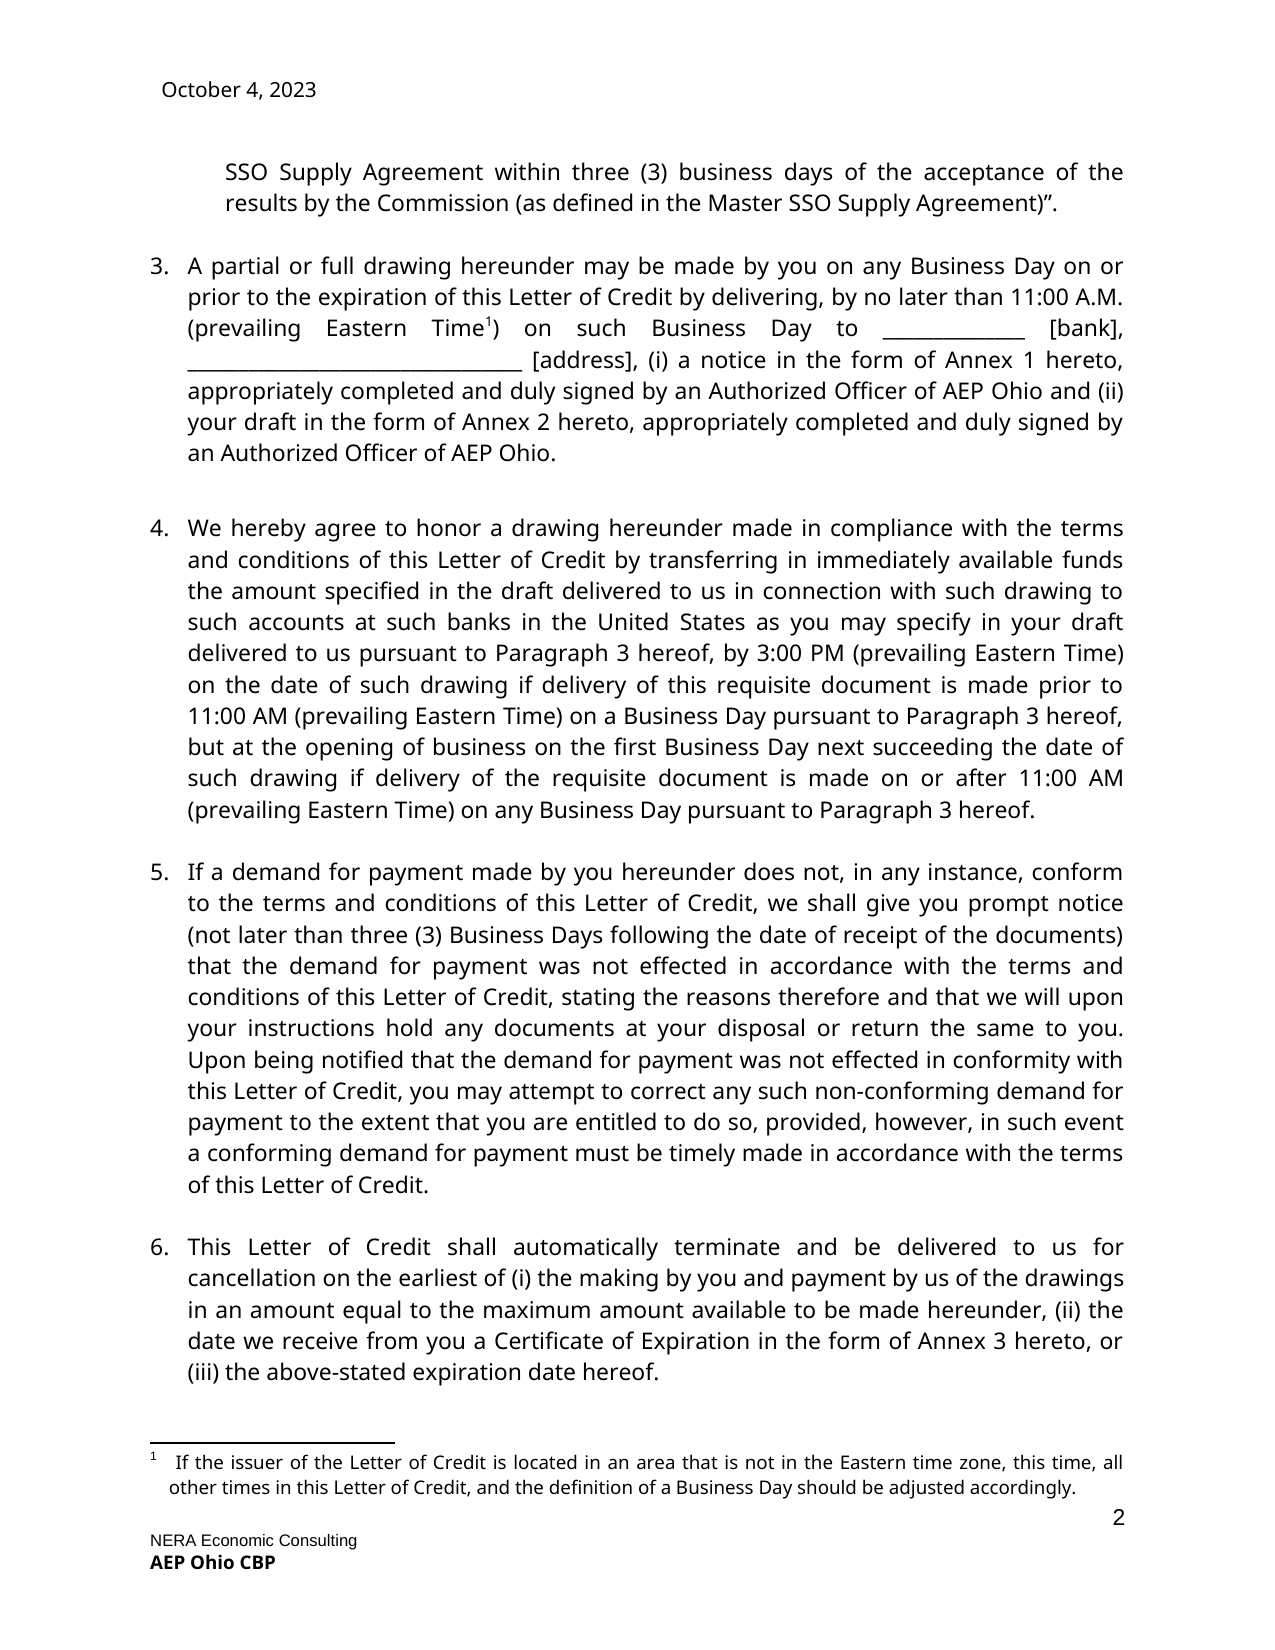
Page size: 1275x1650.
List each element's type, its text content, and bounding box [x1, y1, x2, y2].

list If a demand for payment made by you hereunder does not, in any instance, conform to the terms and conditions of this Letter of Credit, we shall give you prompt notice (not later than three (3) Business Days following the date of receipt of the documents) that the demand for payment was not effected in accordance with the terms and conditions of this Letter of Credit, stating the reasons therefore and that we will upon your instructions hold any documents at your disposal or return the same to you. Upon being notified that the demand for payment was not effected in conformity with this Letter of Credit, you may attempt to correct any such non-conforming demand for payment to the extent that you are entitled to do so, provided, however, in such event a conforming demand for payment must be timely made in accordance with the terms of this Letter of Credit. [150, 856, 1125, 1200]
list This Letter of Credit shall automatically terminate and be delivered to us for cancellation on the earliest of (i) the making by you and payment by us of the drawings in an amount equal to the maximum amount available to be made hereunder, (ii) the date we receive from you a Certificate of Expiration in the form of Annex 3 hereto, or (iii) the above-stated expiration date hereof. [150, 1231, 1125, 1387]
list We hereby agree to honor a drawing hereunder made in compliance with the terms and conditions of this Letter of Credit by transferring in immediately available funds the amount specified in the draft delivered to us in connection with such drawing to such accounts at such banks in the United States as you may specify in your draft delivered to us pursuant to Paragraph 3 hereof, by 3:00 PM (prevailing Eastern Time) on the date of such drawing if delivery of this requisite document is made prior to 11:00 AM (prevailing Eastern Time) on a Business Day pursuant to Paragraph 3 hereof, but at the opening of business on the first Business Day next succeeding the date of such drawing if delivery of the requisite document is made on or after 11:00 AM (prevailing Eastern Time) on any Business Day pursuant to Paragraph 3 hereof. [150, 512, 1125, 825]
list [187, 156, 1125, 219]
list A partial or full drawing hereunder may be made by you on any Business Day on or prior to the expiration of this Letter of Credit by delivering, by no later than 11:00 A.M. (prevailing Eastern Time) on such Business Day to ______________ [bank], _________________________________ [address], (i) a notice in the form of Annex 1 hereto, appropriately completed and duly signed by an Authorized Officer of AEP Ohio and (ii) your draft in the form of Annex 2 hereto, appropriately completed and duly signed by an Authorized Officer of AEP Ohio. [150, 250, 1125, 469]
